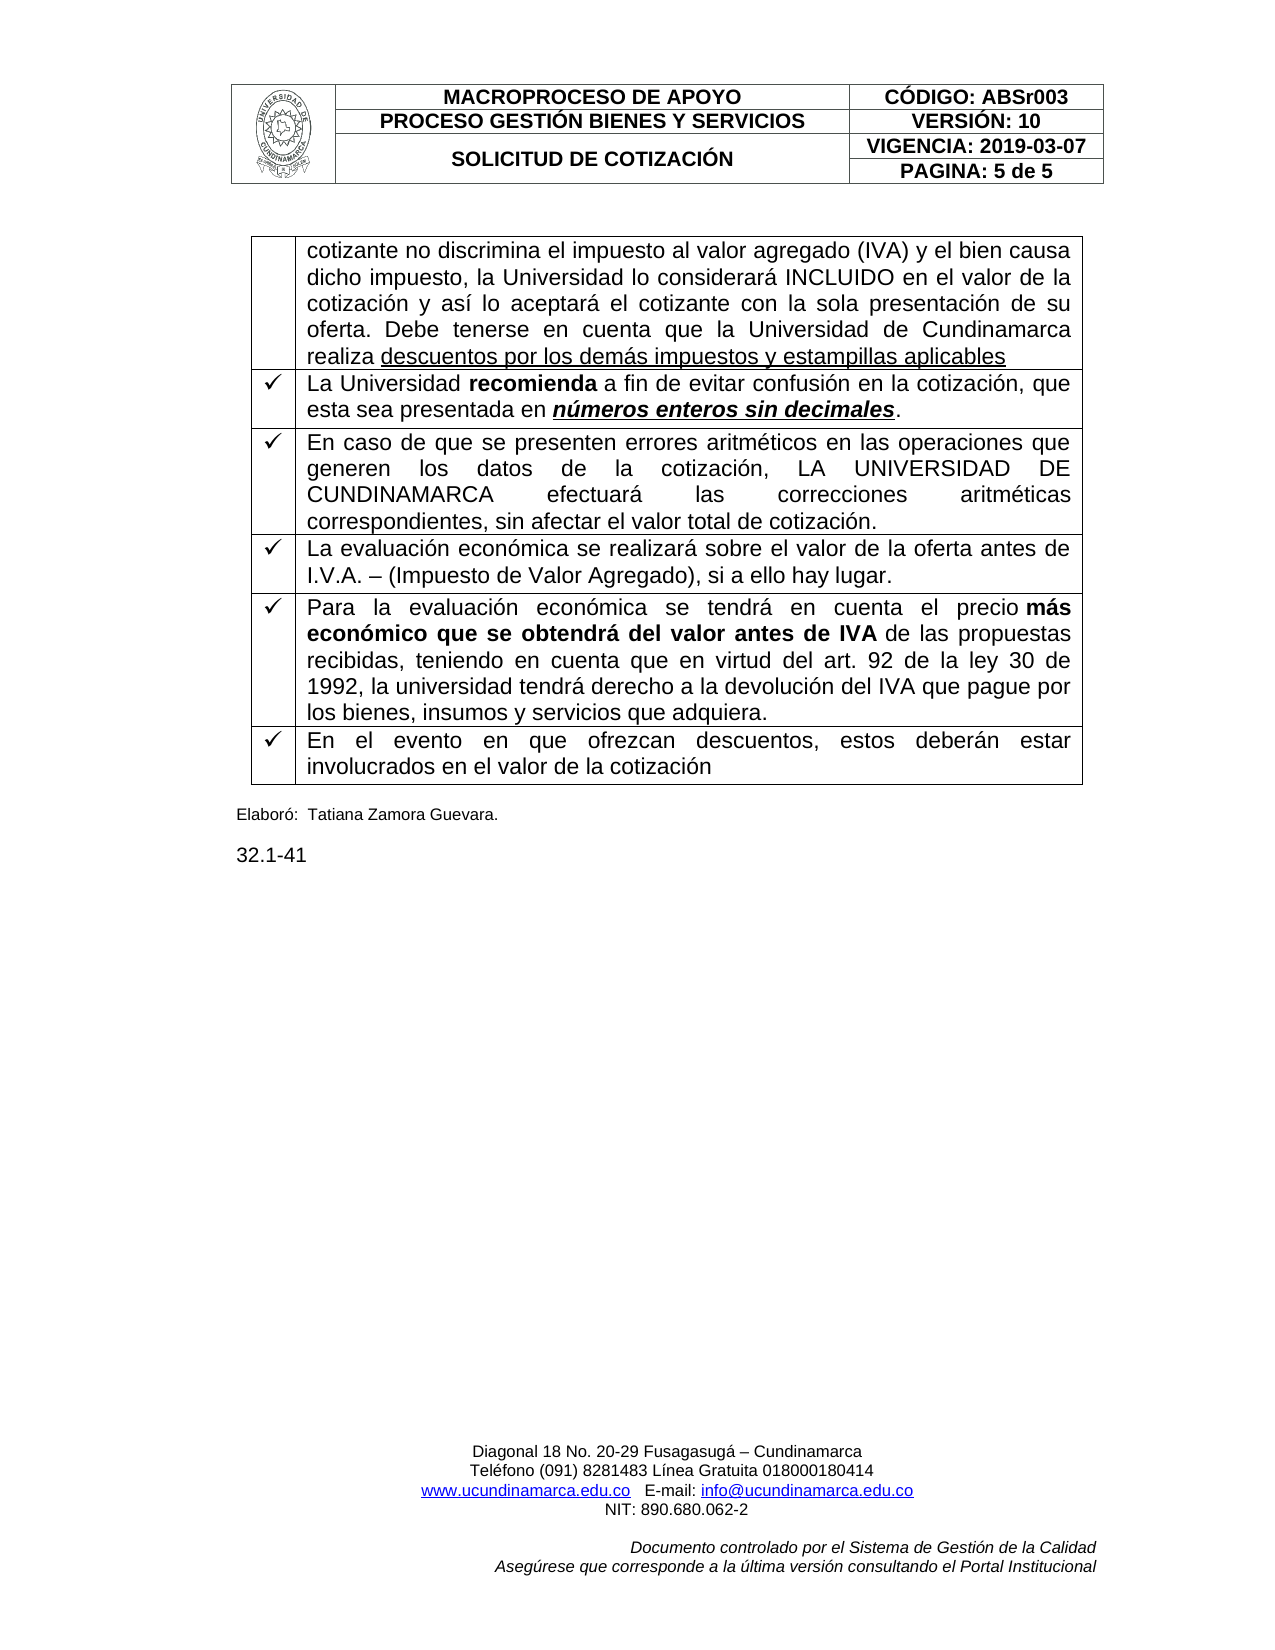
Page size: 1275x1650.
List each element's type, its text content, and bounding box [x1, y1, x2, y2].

table_cell [252, 594, 295, 726]
table_cell [252, 727, 295, 784]
table_cell [252, 370, 295, 428]
table_cell [252, 429, 295, 534]
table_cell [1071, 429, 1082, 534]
table_cell Para la evaluación económica se tendrá en cuenta el precio más económico que se obtendrá del valor antes de IVA de las propuestas recibidas, teniendo en cuenta que en virtud del art. 92 de la ley 30 de 1992, la universidad tendrá derecho a la devolución del IVA que pague por los bienes, insumos y servicios que adquiera. [296, 594, 1082, 726]
picture [253, 89, 313, 179]
table_cell En el evento en que ofrezcan descuentos, estos deberán estar involucrados en el valor de la cotización [296, 727, 1082, 784]
table_cell La evaluación económica se realizará sobre el valor de la oferta antes de I.V.A. – (Impuesto de Valor Agregado), si a ello hay lugar. [296, 535, 1082, 593]
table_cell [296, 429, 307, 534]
list Elaboró: Tatiana Zamora Guevara. [236, 804, 1098, 824]
table_cell [252, 535, 295, 593]
list 32.1-41 [236, 843, 1098, 867]
table_cell La Universidad recomienda a fin de evitar confusión en la cotización, que esta sea presentada en números enteros sin decimales. [296, 370, 1082, 428]
table_cell [252, 237, 295, 369]
